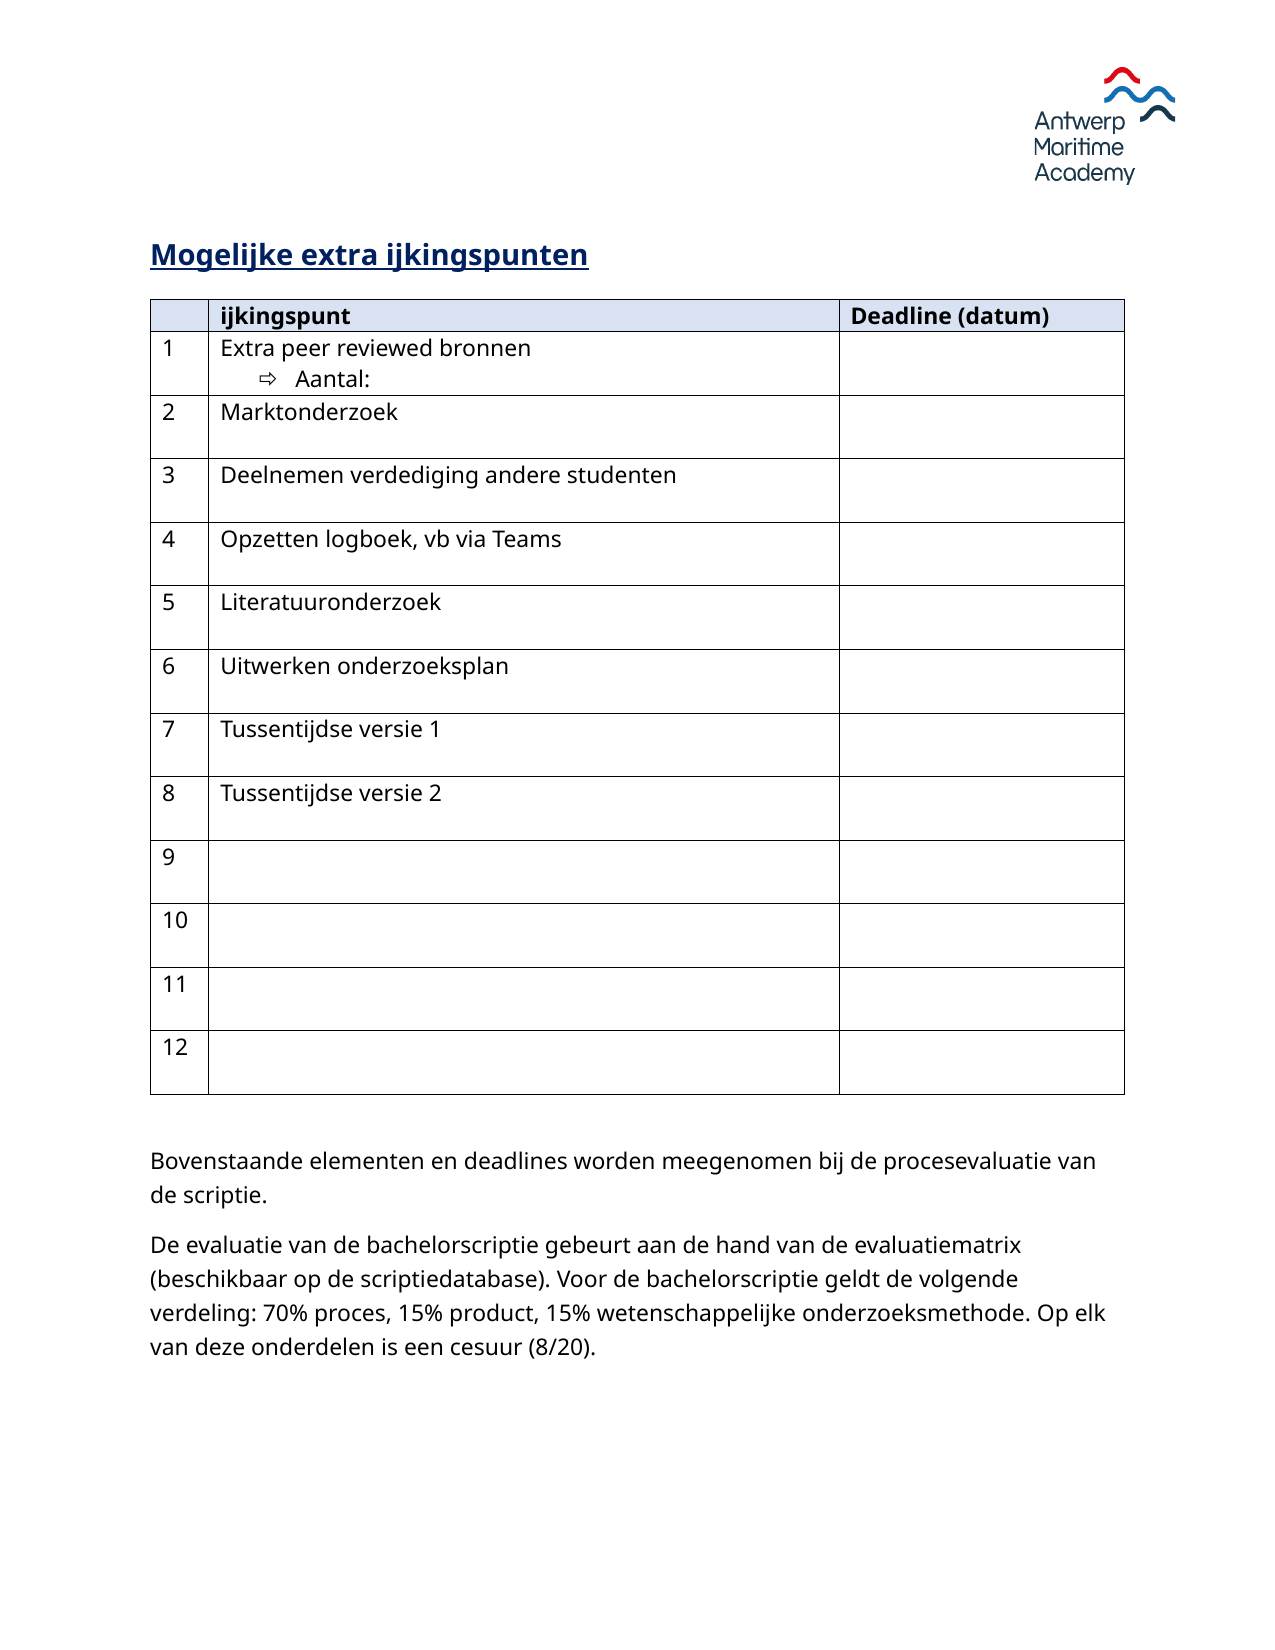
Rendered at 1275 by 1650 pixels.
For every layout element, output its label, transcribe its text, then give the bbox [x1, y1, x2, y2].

table_cell 2 [151, 396, 208, 458]
table_cell Opzetten logboek, vb via Teams [209, 523, 839, 585]
table_cell [840, 968, 1124, 1030]
table_cell [840, 332, 1124, 395]
table_cell 11 [151, 968, 208, 1030]
table_header [151, 300, 208, 331]
table_cell 3 [151, 459, 208, 522]
table_cell [840, 396, 1124, 458]
subtitle Mogelijke extra ijkingspunten [150, 234, 1125, 274]
table_cell 10 [151, 904, 208, 967]
table_cell [840, 650, 1124, 712]
table_header Deadline (datum) [840, 300, 1124, 331]
table_cell Uitwerken onderzoeksplan [209, 650, 839, 712]
table_cell [840, 714, 1124, 776]
table_cell [840, 777, 1124, 839]
table_cell Tussentijdse versie 1 [209, 714, 839, 776]
table_cell [840, 459, 1124, 522]
table_cell 12 [151, 1031, 208, 1094]
table_cell 4 [151, 523, 208, 585]
table_cell [840, 841, 1124, 903]
table_header ijkingspunt [209, 300, 839, 331]
table_cell 6 [151, 650, 208, 712]
table_cell 5 [151, 586, 208, 649]
table_cell [209, 904, 839, 967]
table_cell 1 [151, 332, 208, 395]
table_cell 7 [151, 714, 208, 776]
table_cell [209, 968, 839, 1030]
table_cell Marktonderzoek [209, 396, 839, 458]
table_cell [840, 523, 1124, 585]
table_cell [840, 1031, 1124, 1094]
table_cell 8 [151, 777, 208, 839]
picture [1034, 67, 1176, 185]
table_cell Literatuuronderzoek [209, 586, 839, 649]
table_cell [840, 586, 1124, 649]
table_cell Tussentijdse versie 2 [209, 777, 839, 839]
table_cell Deelnemen verdediging andere studenten [209, 459, 839, 522]
table_cell [840, 904, 1124, 967]
table_cell [209, 1031, 839, 1094]
table_cell Extra peer reviewed bronnen Aantal: [209, 332, 839, 395]
table_cell [209, 841, 839, 903]
text De evaluatie van de bachelorscriptie gebeurt aan de hand van de evaluatiematrix (beschikbaar op de scriptiedatabase). Voor de bachelorscriptie geldt de volgende verdeling: 70% proces, 15% product, 15% wetenschappelijke onderzoeksmethode. Op elk van deze onderdelen is een cesuur (8/20). [150, 1229, 1125, 1362]
text Bovenstaande elementen en deadlines worden meegenomen bij de procesevaluatie van de scriptie. [150, 1145, 1125, 1210]
table_cell 9 [151, 841, 208, 903]
